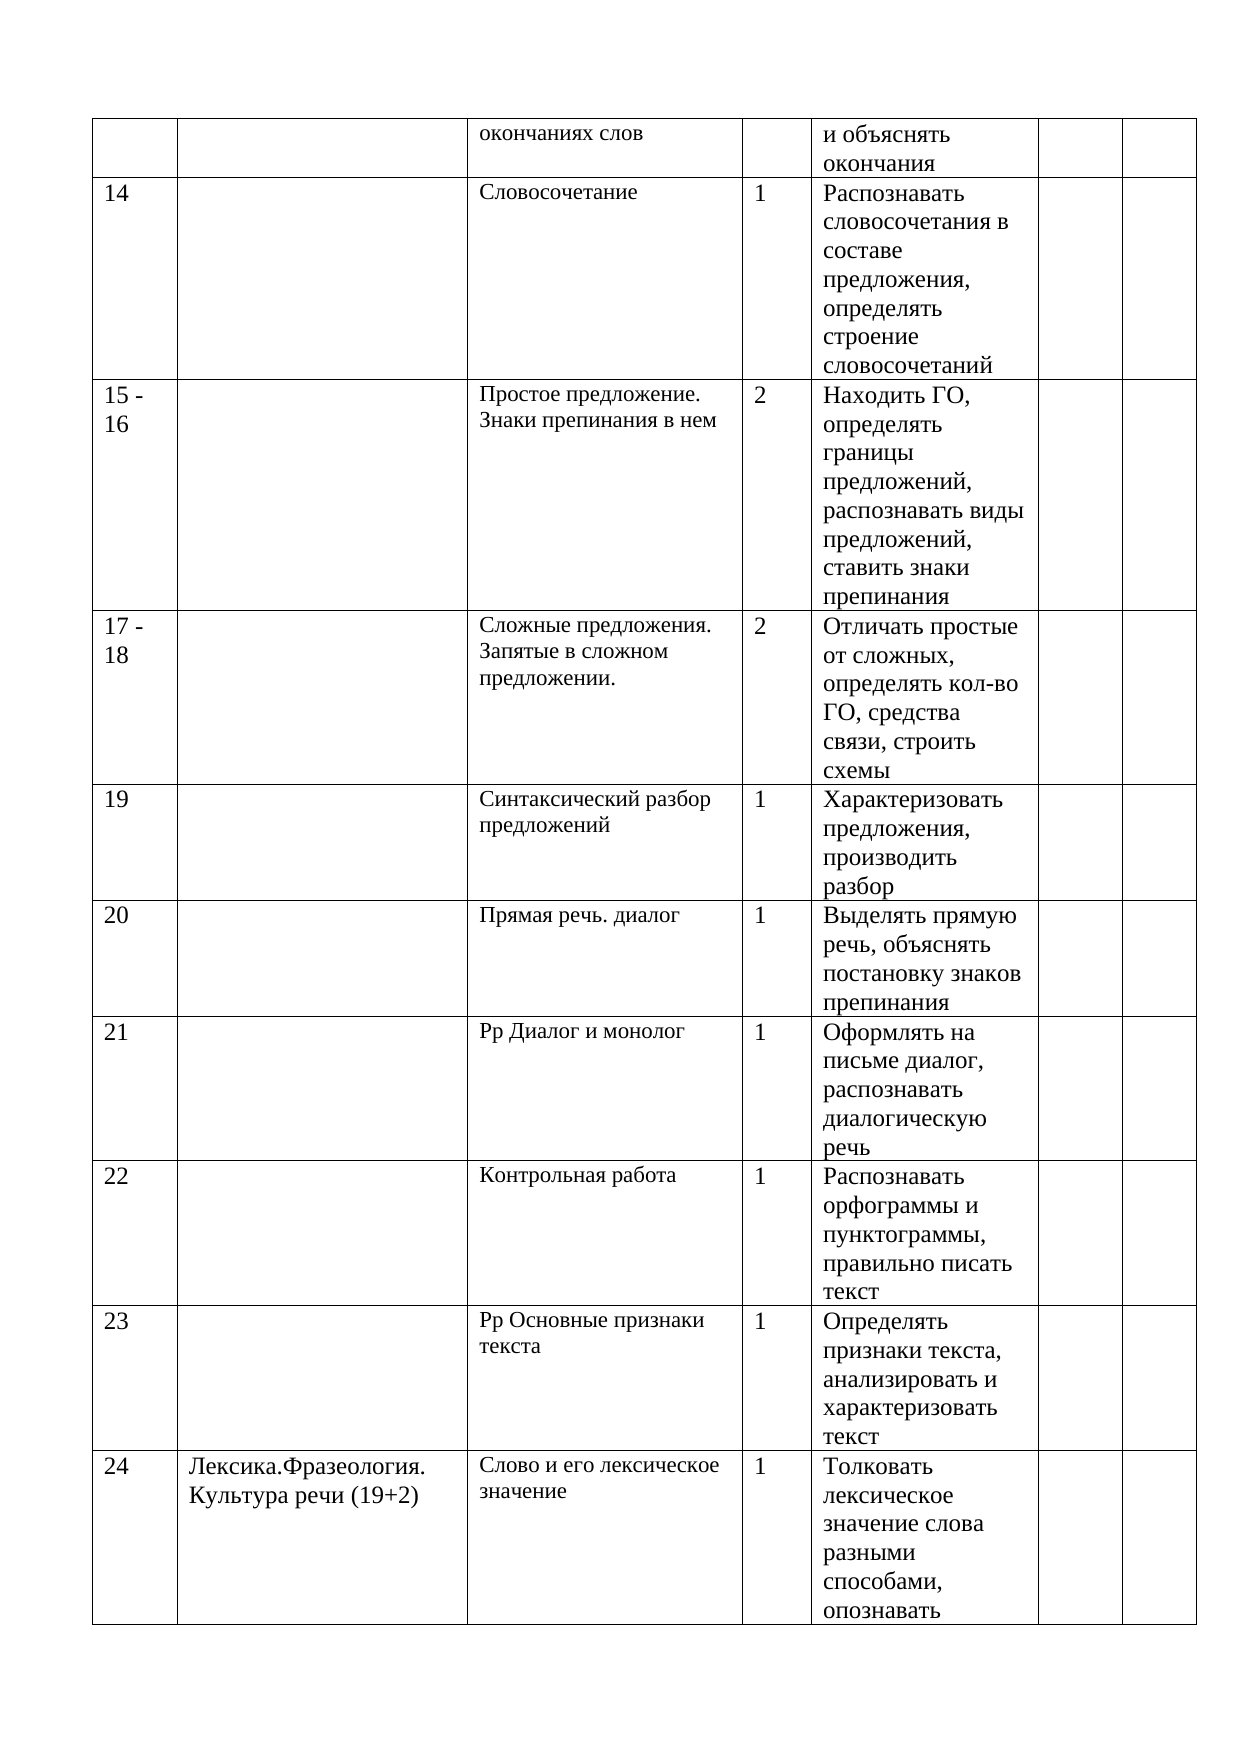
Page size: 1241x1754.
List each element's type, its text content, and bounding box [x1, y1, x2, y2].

table_cell [1039, 380, 1122, 610]
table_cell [178, 1451, 467, 1623]
table_cell [1123, 380, 1196, 610]
table_cell [178, 1306, 467, 1450]
table_cell 1 [743, 1451, 811, 1623]
table_cell [1123, 1161, 1196, 1305]
table_cell Выделять прямую речь, объяснять постановку знаков препинания [812, 901, 1038, 1016]
table_cell [1123, 1451, 1196, 1623]
table_cell 24 [93, 1451, 177, 1623]
table_cell Распознавать орфограммы и пунктограммы, правильно писать текст [812, 1161, 1038, 1305]
table_cell Синтаксический разбор предложений [468, 785, 742, 899]
table_cell 2 [743, 380, 811, 610]
table_cell 1 [743, 178, 811, 379]
table_cell 15 -16 [93, 380, 177, 610]
table_cell 1 [743, 1017, 811, 1160]
table_cell 22 [93, 1161, 177, 1305]
table_cell [178, 611, 467, 783]
table_cell 13 [93, 119, 177, 177]
table_cell Словосочетание [468, 178, 742, 379]
table_cell [1039, 1451, 1122, 1623]
table_cell 23 [93, 1306, 177, 1450]
table_cell Контрольная работа [468, 1161, 742, 1305]
table_cell 2 [743, 611, 811, 783]
table_cell [1123, 611, 1196, 783]
table_cell Характеризовать предложения, производить разбор [812, 785, 1038, 899]
table_cell [1123, 119, 1196, 177]
table_cell 1 [743, 785, 811, 899]
table_cell Сложные предложения. Запятые в сложном предложении. [468, 611, 742, 783]
table_cell [1123, 901, 1196, 1016]
table_cell 21 [93, 1017, 177, 1160]
table_cell [178, 119, 467, 177]
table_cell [468, 119, 742, 177]
table_cell [1039, 785, 1122, 899]
table_cell 14 [93, 178, 177, 379]
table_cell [812, 1451, 1038, 1623]
table_cell 19 [93, 785, 177, 899]
table_cell [1039, 611, 1122, 783]
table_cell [468, 1451, 742, 1623]
table_cell [178, 785, 467, 899]
table_cell [1123, 785, 1196, 899]
table_cell [178, 380, 467, 610]
table_cell 1 [743, 1161, 811, 1305]
table_cell Отличать простые от сложных, определять кол-во ГО, средства связи, строить схемы [812, 611, 1038, 783]
table_cell Распознавать словосочетания в составе предложения, определять строение словосочетаний [812, 178, 1038, 379]
table_cell 1 [743, 1306, 811, 1450]
table_cell Определять признаки текста, анализировать и характеризовать текст [812, 1306, 1038, 1450]
table_cell [1039, 178, 1122, 379]
table_cell [178, 1017, 467, 1160]
table_cell Простое предложение. Знаки препинания в нем [468, 380, 742, 610]
table_cell [1039, 901, 1122, 1016]
table_cell Рр Основные признаки текста [468, 1306, 742, 1450]
table_cell [1039, 119, 1122, 177]
table_cell [178, 1161, 467, 1305]
table_cell [1039, 1017, 1122, 1160]
table_cell Рр Диалог и монолог [468, 1017, 742, 1160]
table_cell Оформлять на письме диалог, распознавать диалогическую речь [812, 1017, 1038, 1160]
table_cell Прямая речь. диалог [468, 901, 742, 1016]
table_cell [1039, 1306, 1122, 1450]
table_cell 20 [93, 901, 177, 1016]
table_cell [178, 901, 467, 1016]
table_cell 17 -18 [93, 611, 177, 783]
table_cell [178, 178, 467, 379]
table_cell [1123, 178, 1196, 379]
table_cell Находить ГО, определять границы предложений, распознавать виды предложений, ставить знаки препинания [812, 380, 1038, 610]
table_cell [812, 119, 1038, 177]
table_cell [1123, 1306, 1196, 1450]
table_cell [1039, 1161, 1122, 1305]
table_cell 1 [743, 901, 811, 1016]
table_cell [1123, 1017, 1196, 1160]
table_cell 1 [743, 119, 811, 177]
